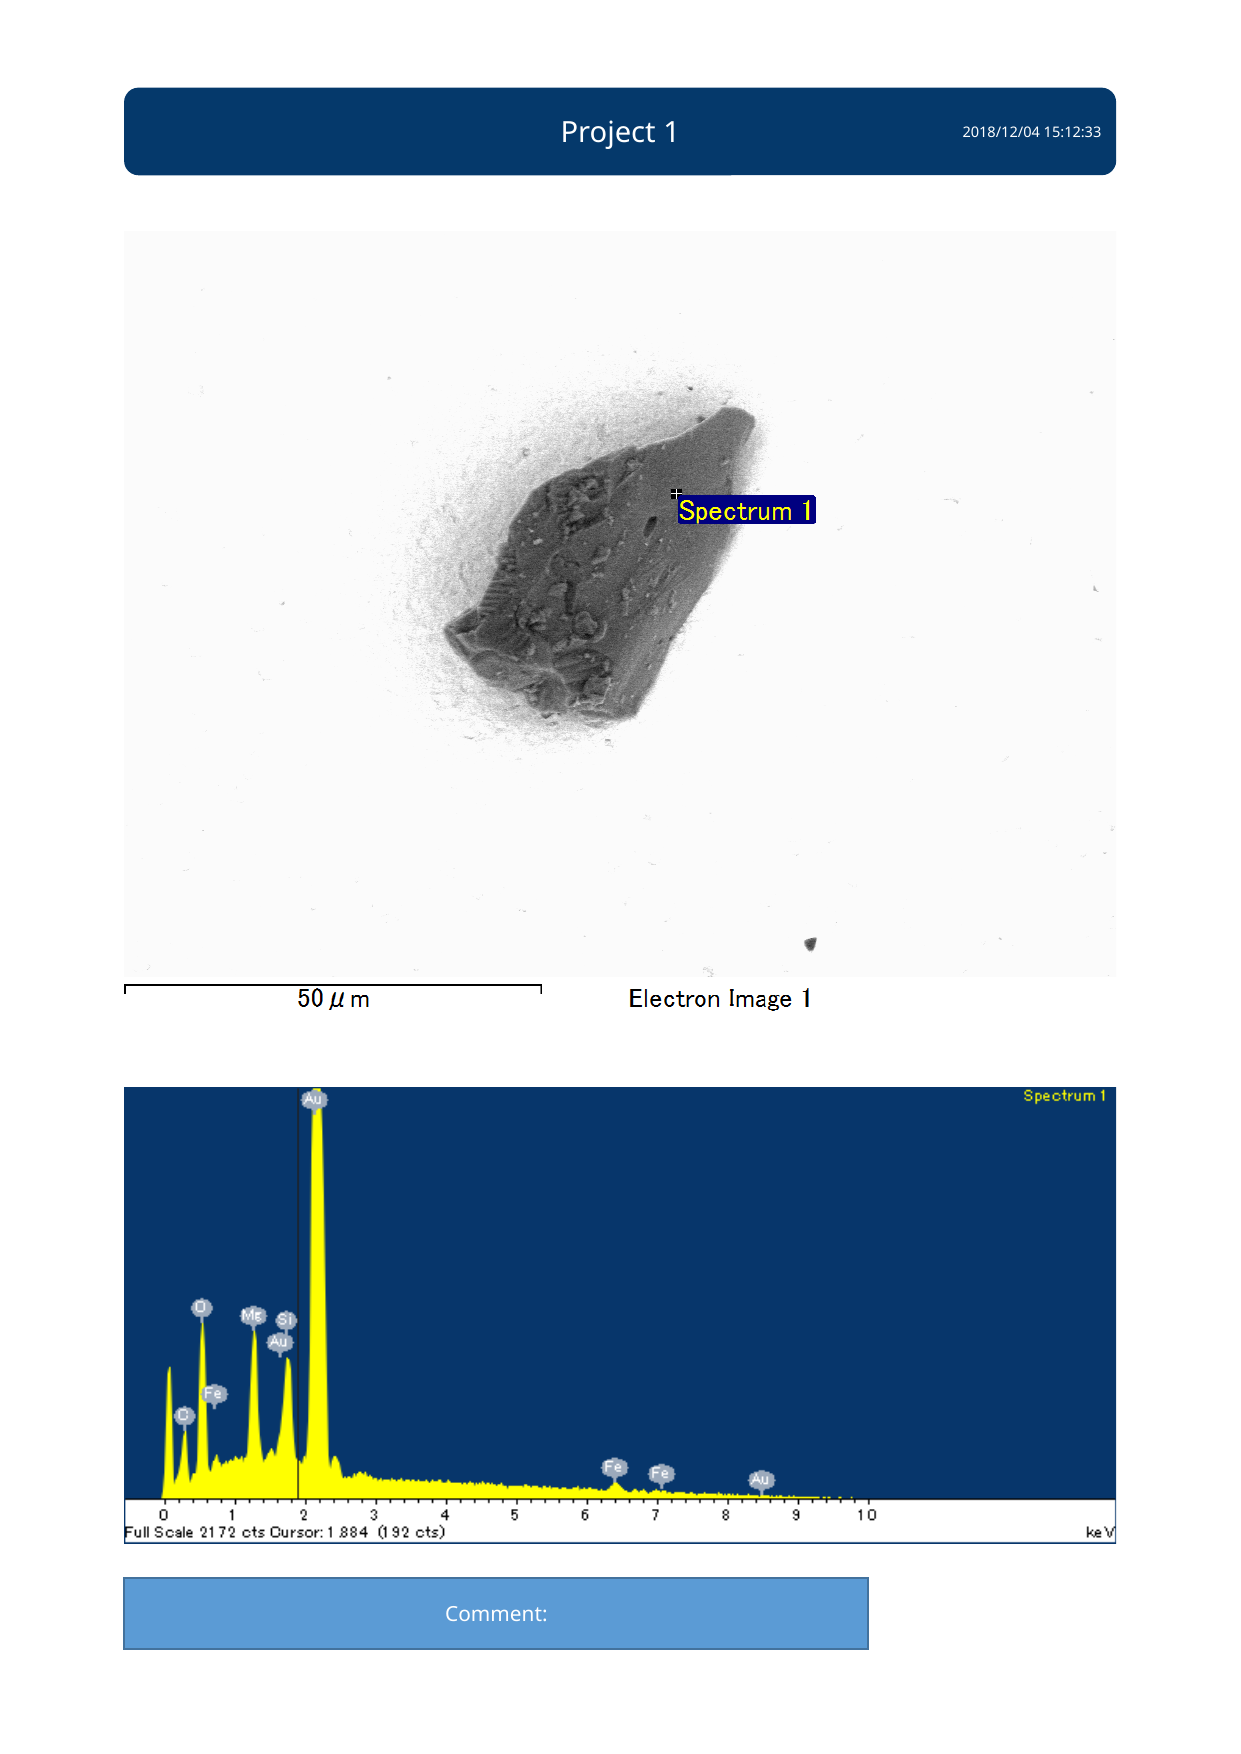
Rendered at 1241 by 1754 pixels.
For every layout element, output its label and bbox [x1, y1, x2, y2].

picture [124, 192, 1117, 1053]
picture [124, 1087, 1117, 1544]
